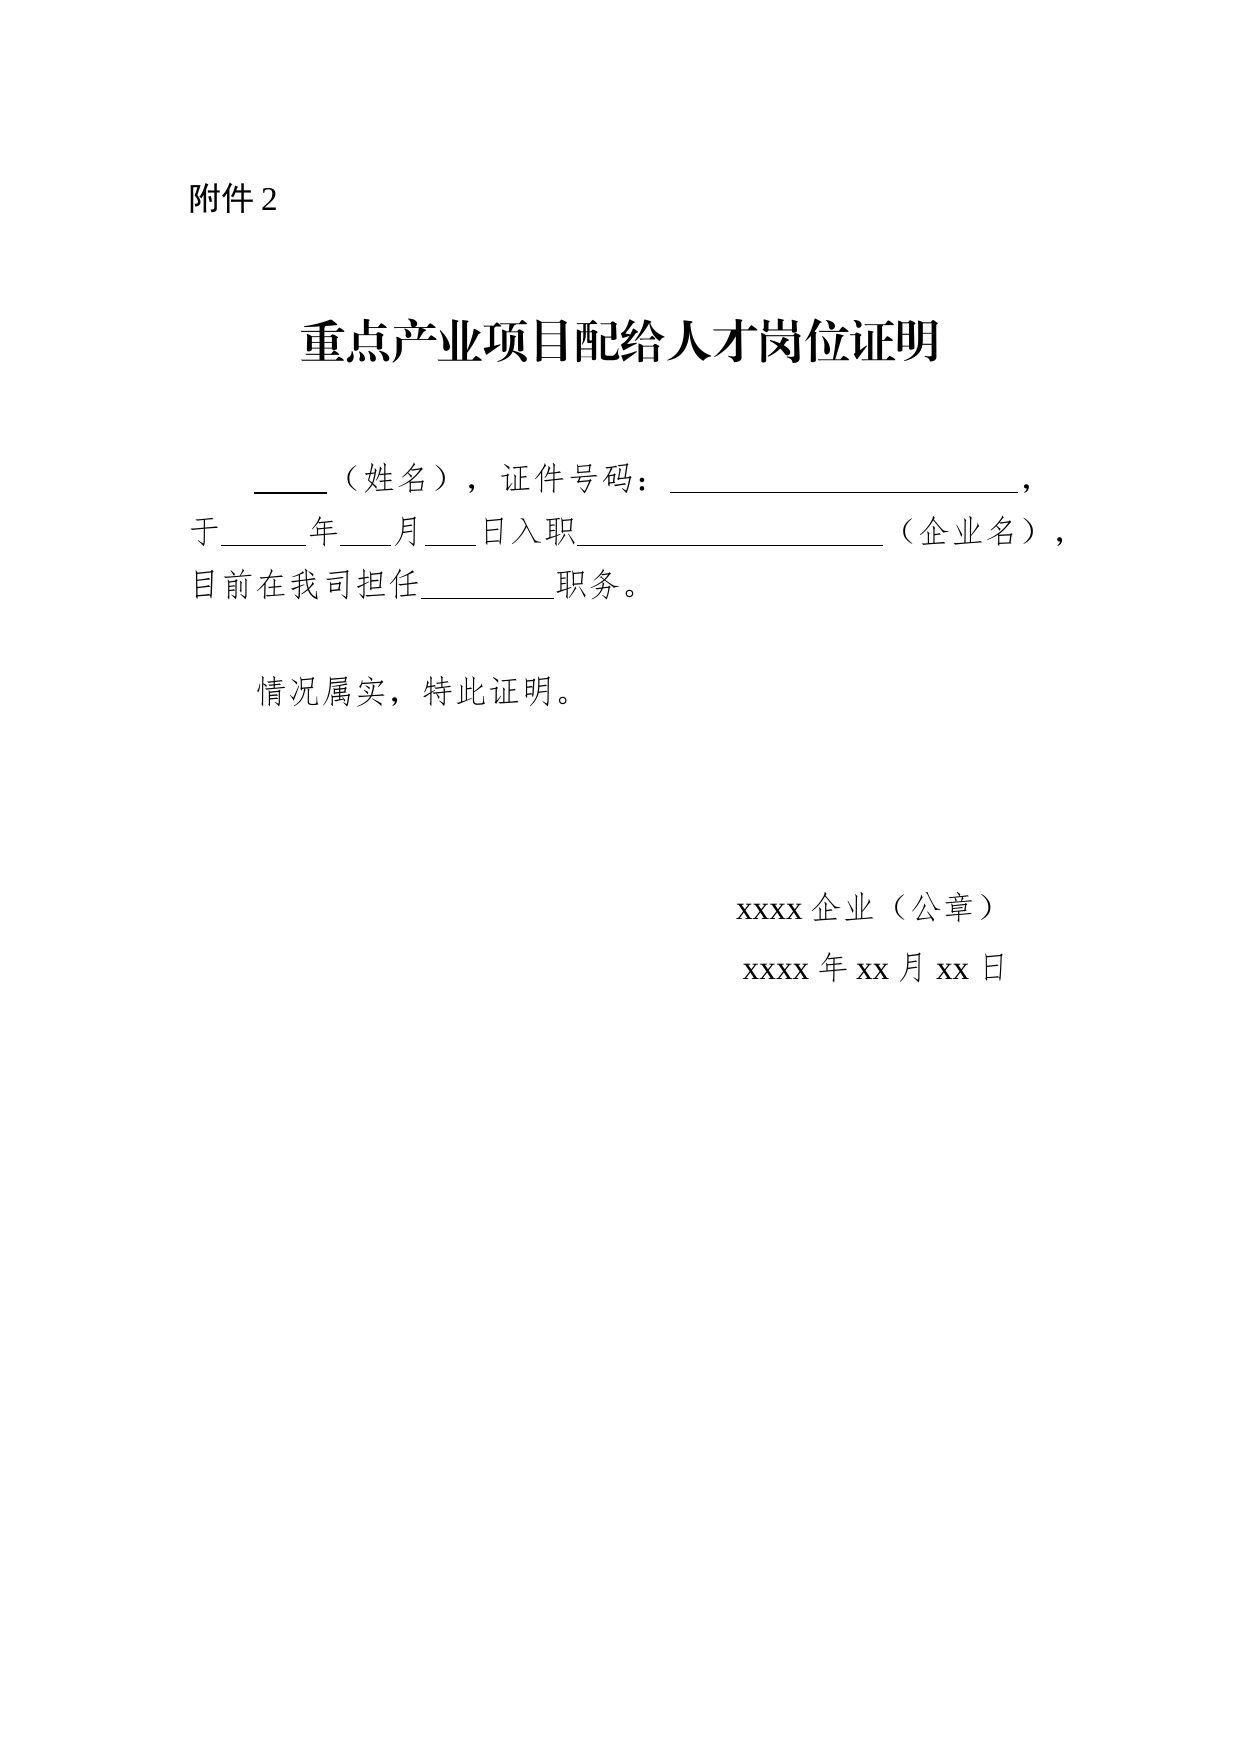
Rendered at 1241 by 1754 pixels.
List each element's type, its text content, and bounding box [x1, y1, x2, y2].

text 附件2 [187, 162, 1053, 222]
text xxxx企业（公章） [187, 871, 1009, 931]
text （姓名），证件号码： ，于 年 月 日入职 （企业名），目前在我司担任 职务。 [187, 457, 1053, 601]
text xxxx年xx月xx日 [187, 931, 1009, 992]
text 情况属实，特此证明。 [187, 670, 1053, 708]
text 重点产业项目配给人才岗位证明 [187, 309, 1053, 370]
